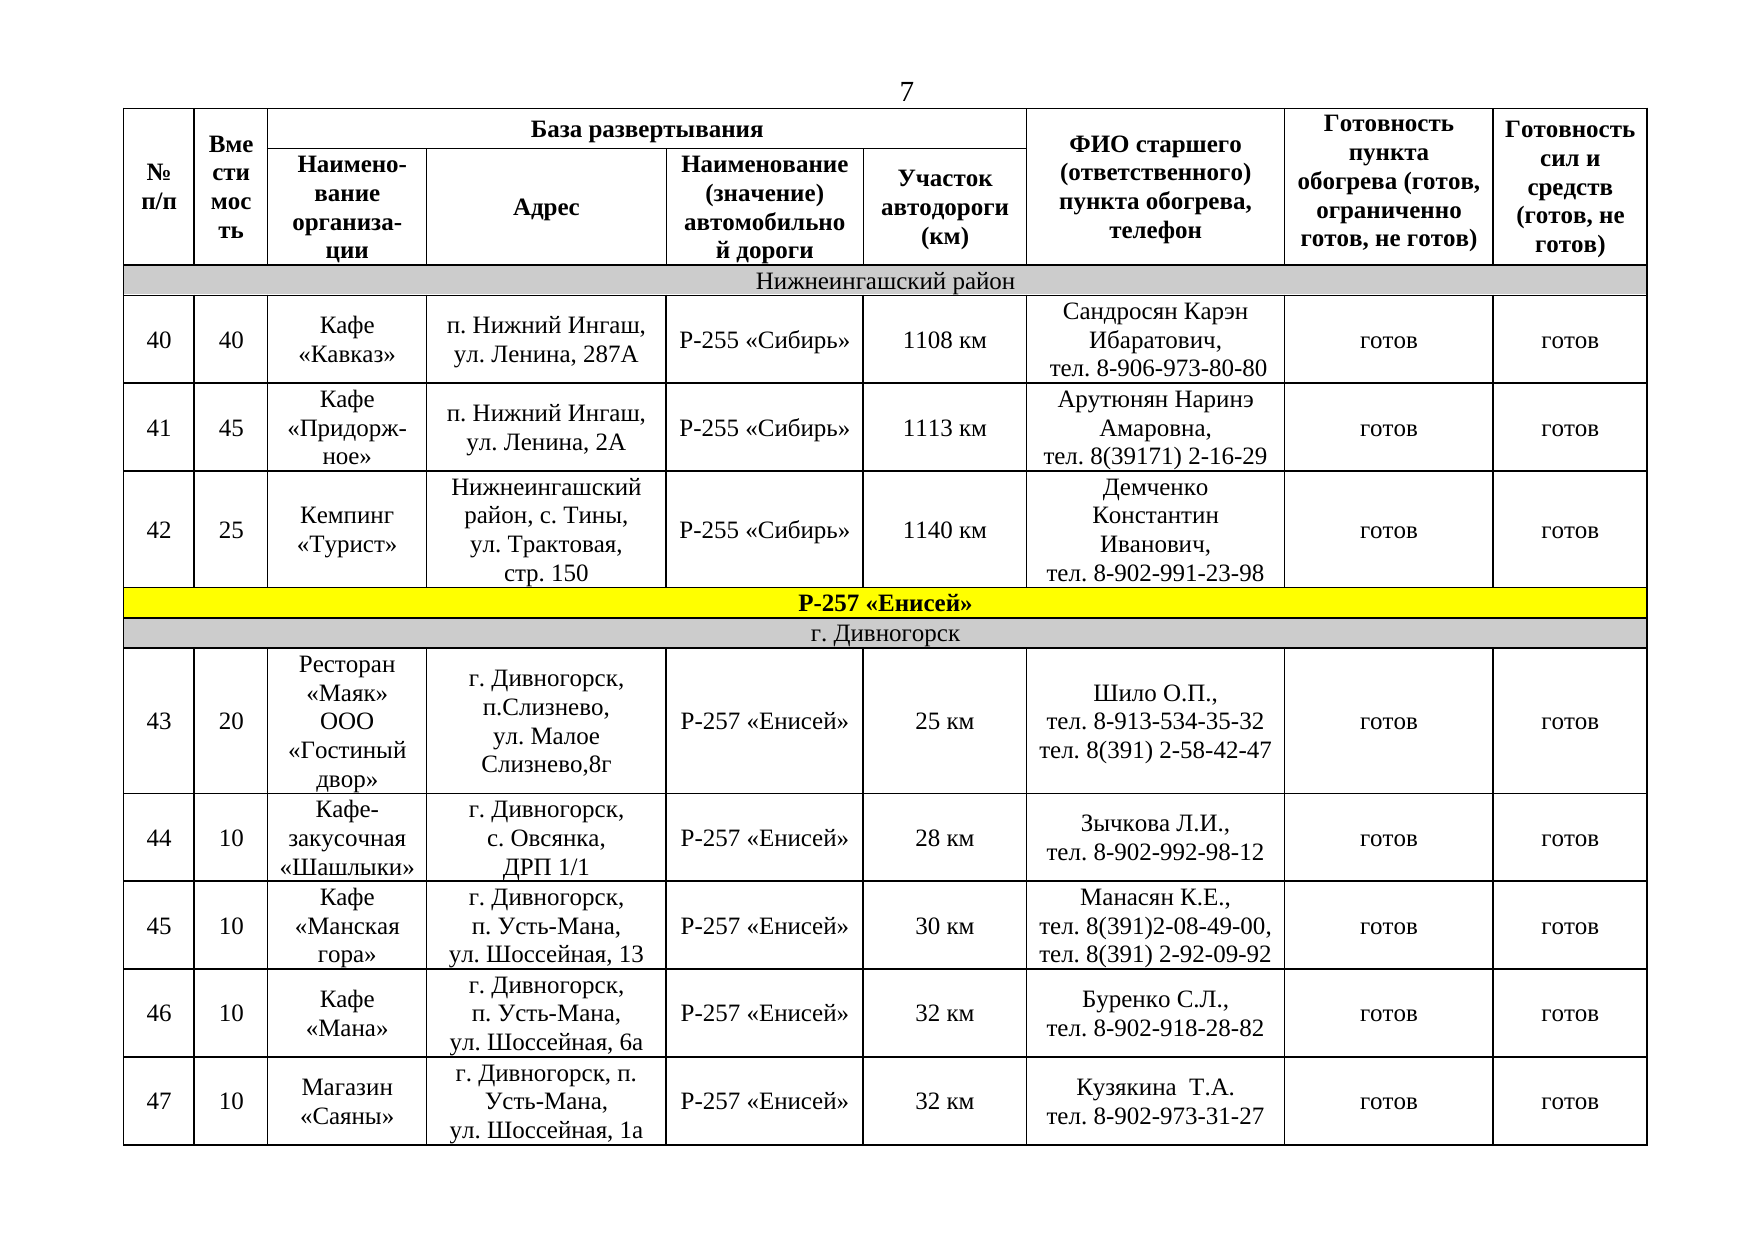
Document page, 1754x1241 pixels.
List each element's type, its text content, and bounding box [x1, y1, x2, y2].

table_header База развертывания [268, 109, 1026, 148]
table_cell Р-257 «Енисей» [667, 1058, 862, 1144]
table_cell готов [1494, 472, 1646, 587]
table_cell г. Дивногорск, п. Усть-Мана, ул. Шоссейная, 6а [427, 970, 665, 1056]
table_cell Р-257 «Енисей» [667, 970, 862, 1056]
table_cell Р-255 «Сибирь» [667, 384, 862, 470]
table_cell готов [1494, 882, 1646, 968]
table_cell 10 [195, 1058, 267, 1144]
table_cell готов [1285, 384, 1492, 470]
table_cell Кемпинг «Турист» [268, 472, 426, 587]
table_cell Кафе «Кавказ» [268, 296, 426, 382]
table_cell 47 [124, 1058, 193, 1144]
table_cell Зычкова Л.И., тел. 8-902-992-98-12 [1027, 794, 1284, 880]
table_cell Кафе «Мана» [268, 970, 426, 1056]
table_cell Манасян К.Е., тел. 8(391)2-08-49-00, тел. 8(391) 2-92-09-92 [1027, 882, 1284, 968]
table_cell 20 [195, 649, 267, 793]
table_cell Нижнеингашский район, с. Тины, ул. Трактовая, стр. 150 [427, 472, 665, 587]
table_cell г. Дивногорск, п. Усть-Мана, ул. Шоссейная, 13 [427, 882, 665, 968]
table_cell Арутюнян Наринэ Амаровна, тел. 8(39171) 2-16-29 [1027, 384, 1284, 470]
table_cell Р-257 «Енисей» [667, 794, 862, 880]
table_cell Адрес [427, 149, 666, 264]
table_cell готов [1494, 384, 1646, 470]
table_cell Р-257 «Енисей» [124, 588, 1646, 617]
table_cell г. Дивногорск [124, 619, 1646, 647]
table_cell 10 [195, 794, 267, 880]
table_cell 32 км [864, 970, 1026, 1056]
table_cell 30 км [864, 882, 1026, 968]
table_cell Кафе-закусочная «Шашлыки» [268, 794, 426, 880]
table_cell Наименование (значение) автомобильной дороги [667, 149, 863, 264]
table_cell 32 км [864, 1058, 1026, 1144]
table_cell Р-257 «Енисей» [667, 882, 862, 968]
table_cell 45 [195, 384, 267, 470]
table_cell п. Нижний Ингаш, ул. Ленина, 2А [427, 384, 665, 470]
table_cell 25 [195, 472, 267, 587]
table_cell Шило О.П., тел. 8-913-534-35-32 тел. 8(391) 2-58-42-47 [1027, 649, 1284, 793]
table_cell 10 [195, 970, 267, 1056]
table_cell 44 [124, 794, 193, 880]
table_header № п/п [124, 109, 193, 264]
table_cell г. Дивногорск, п.Слизнево, ул. Малое Слизнево,8г [427, 649, 665, 793]
table_cell г. Дивногорск, п. Усть-Мана, ул. Шоссейная, 1а [427, 1058, 665, 1144]
table_cell 45 [124, 882, 193, 968]
table_cell 42 [124, 472, 193, 587]
table_header ФИО старшего (ответственного) пункта обогрева, телефон [1027, 109, 1284, 264]
table_cell Р-255 «Сибирь» [667, 472, 862, 587]
table_cell Кафе «Придорж-ное» [268, 384, 426, 470]
table_cell 41 [124, 384, 193, 470]
table_cell 43 [124, 649, 193, 793]
table_cell готов [1494, 794, 1646, 880]
table_cell 46 [124, 970, 193, 1056]
table_cell Р-255 «Сибирь» [667, 296, 862, 382]
table_cell готов [1285, 296, 1492, 382]
table_cell 10 [195, 882, 267, 968]
table_cell Сандросян Карэн Ибаратович, тел. 8-906-973-80-80 [1027, 296, 1284, 382]
table_cell готов [1285, 1058, 1492, 1144]
table_cell готов [1494, 649, 1646, 793]
table_cell Магазин «Саяны» [268, 1058, 426, 1144]
table_cell Кузякина Т.А. тел. 8-902-973-31-27 [1027, 1058, 1284, 1144]
table_cell Буренко С.Л., тел. 8-902-918-28-82 [1027, 970, 1284, 1056]
table_cell Р-257 «Енисей» [667, 649, 862, 793]
table_cell Кафе «Манская гора» [268, 882, 426, 968]
table_cell 1140 км [864, 472, 1026, 587]
table_cell Демченко Константин Иванович, тел. 8-902-991-23-98 [1027, 472, 1284, 587]
table_cell Наимено-вание организа-ции [268, 149, 426, 264]
table_cell готов [1494, 296, 1646, 382]
table_cell 25 км [864, 649, 1026, 793]
table_cell г. Дивногорск, с. Овсянка, ДРП 1/1 [427, 794, 665, 880]
table_cell Участок автодороги (км) [864, 149, 1026, 264]
table_cell 28 км [864, 794, 1026, 880]
table_cell 1113 км [864, 384, 1026, 470]
table_cell готов [1285, 649, 1492, 793]
table_cell готов [1494, 1058, 1646, 1144]
table_cell готов [1285, 472, 1492, 587]
table_header Готовность пункта обогрева (готов, ограниченно готов, не готов) [1285, 109, 1492, 264]
table_header Вместимость [195, 109, 267, 264]
table_cell 1108 км [864, 296, 1026, 382]
table_cell готов [1285, 794, 1492, 880]
table_cell 40 [195, 296, 267, 382]
table_cell 40 [124, 296, 193, 382]
table_cell готов [1285, 882, 1492, 968]
table_header Готовность сил и средств (готов, не готов) [1494, 109, 1646, 264]
table_cell готов [1285, 970, 1492, 1056]
table_cell Нижнеингашский район [124, 266, 1646, 294]
table_cell Ресторан «Маяк» ООО «Гостиный двор» [268, 649, 426, 793]
table_cell готов [1494, 970, 1646, 1056]
table_cell п. Нижний Ингаш, ул. Ленина, 287А [427, 296, 665, 382]
